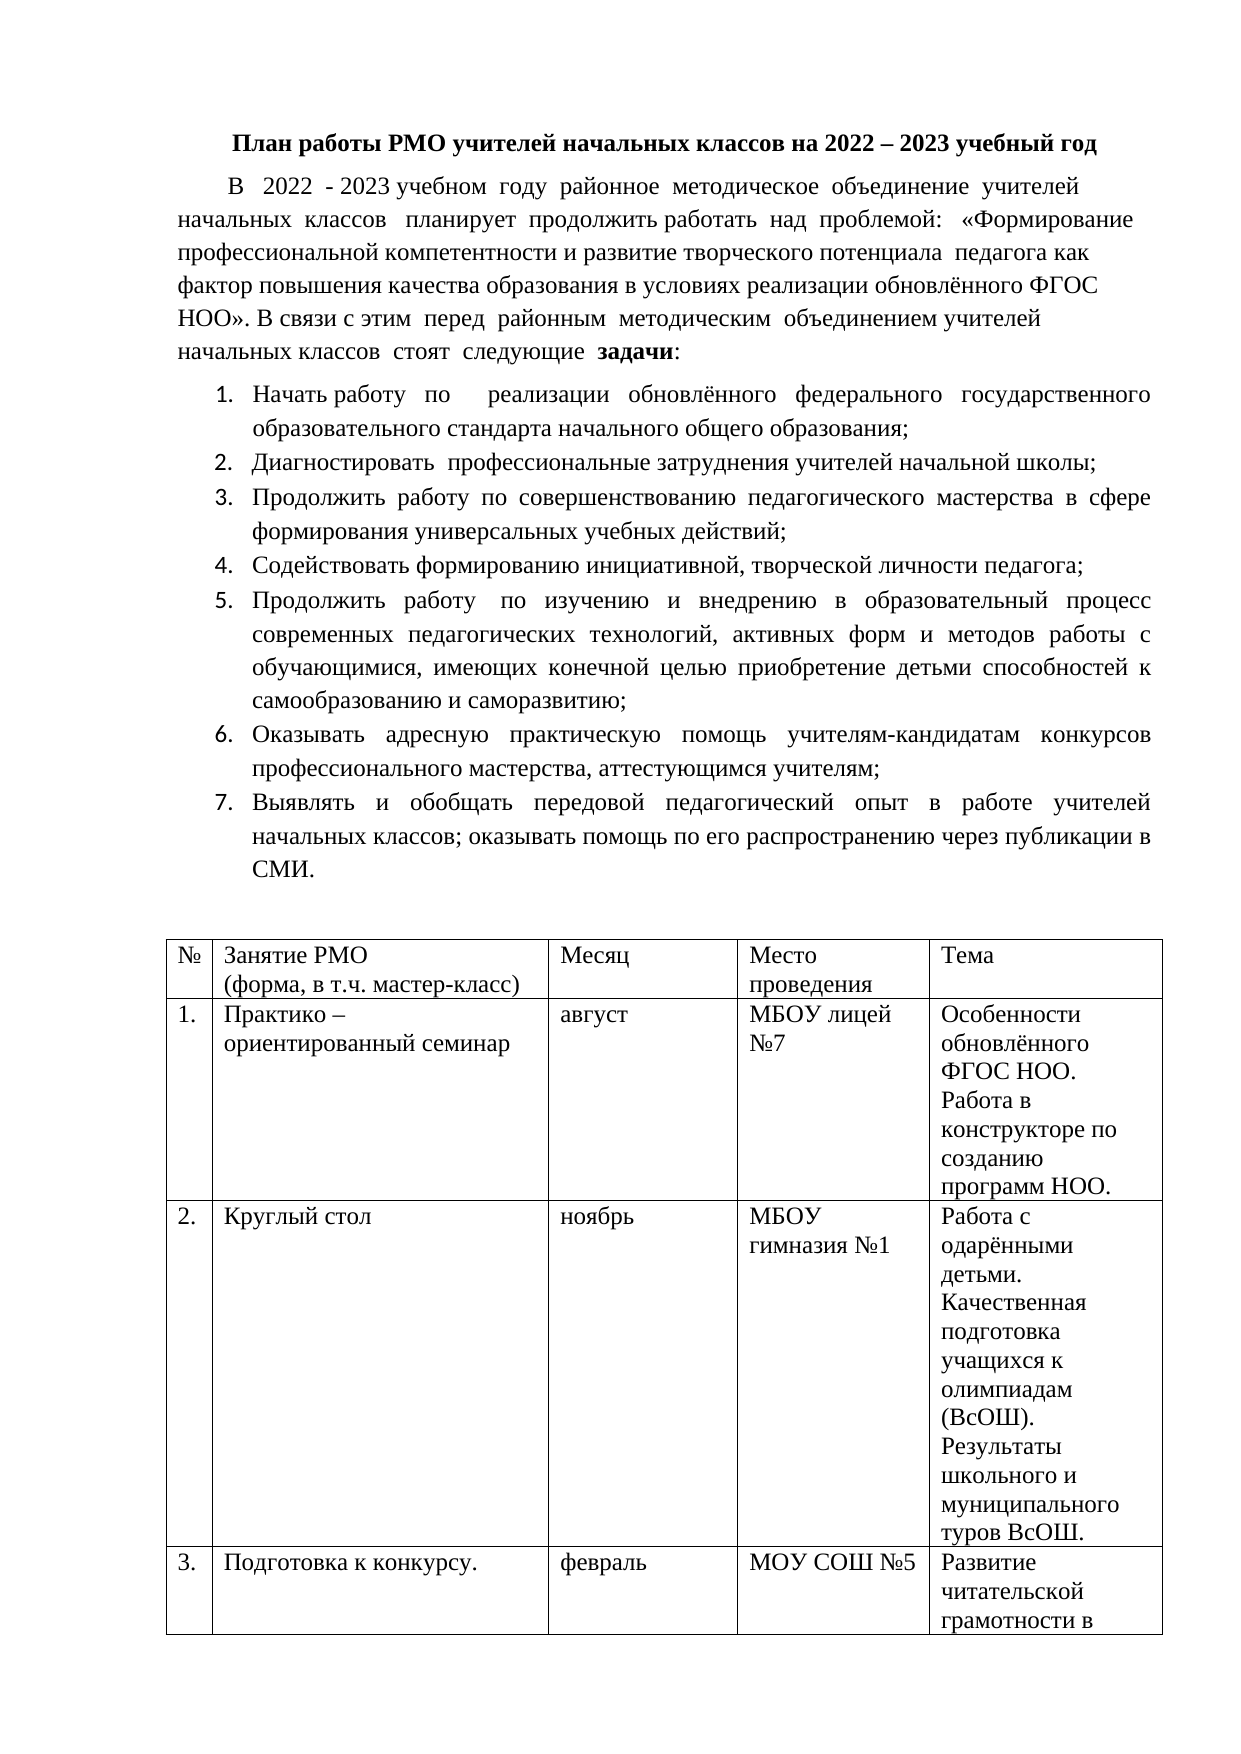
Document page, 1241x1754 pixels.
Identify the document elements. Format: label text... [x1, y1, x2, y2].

table_header Месяц [549, 940, 737, 998]
table_cell Практико – ориентированный семинар [213, 999, 548, 1200]
table_cell Работа с одарёнными детьми. Качественная подготовка учащихся к олимпиадам (ВсОШ). Результаты школьного и муниципального туров ВсОШ. [930, 1201, 1162, 1546]
table_cell февраль [549, 1547, 737, 1633]
table_cell МБОУ лицей №7 [738, 999, 929, 1200]
text В 2022 - 2023 учебном году районное методическое объединение учителей начальных классов планирует продолжить работать над проблемой: «Формирование профессиональной компетентности и развитие творческого потенциала педагога как фактор повышения качества образования в условиях реализации обновлённого ФГОС НОО». В связи с этим перед районным методическим объединением учителей начальных классов стоят следующие задачи: [177, 171, 1152, 364]
table_cell Особенности обновлённого ФГОС НОО. Работа в конструкторе по созданию программ НОО. [930, 999, 1162, 1200]
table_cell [213, 1547, 548, 1633]
list Продолжить работу по изучению и внедрению в образовательный процесс современных педагогических технологий, активных форм и методов работы с обучающимися, имеющих конечной целью приобретение детьми способностей к самообразованию и саморазвитию; [214, 584, 1152, 714]
list Выявлять и обобщать передовой педагогический опыт в работе учителей начальных классов; оказывать помощь по его распространению через публикации в СМИ. [214, 786, 1152, 882]
table_cell МБОУ гимназия №1 [738, 1201, 929, 1546]
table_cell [930, 1547, 1162, 1633]
list Оказывать адресную практическую помощь учителям-кандидатам конкурсов профессионального мастерства, аттестующимся учителям; [214, 718, 1152, 782]
table_header Тема [930, 940, 1162, 998]
list Начать работу по реализации обновлённого федерального государственного образовательного стандарта начального общего образования; [215, 379, 1152, 442]
table_cell 1. [167, 999, 212, 1200]
list Продолжить работу по совершенствованию педагогического мастерства в сфере формирования универсальных учебных действий; [214, 481, 1152, 545]
text План работы РМО учителей начальных классов на 2022 – 2023 учебный год [177, 128, 1152, 157]
list Содействовать формированию инициативной, творческой личности педагога; [214, 549, 1152, 580]
table_header Занятие РМО (форма, в т.ч. мастер-класс) [213, 940, 548, 998]
table_cell ноябрь [549, 1201, 737, 1546]
table_cell 3. [167, 1547, 212, 1633]
table_cell 2. [167, 1201, 212, 1546]
table_cell МОУ СОШ №5 [738, 1547, 929, 1633]
table_cell Круглый стол [213, 1201, 548, 1546]
table_cell август [549, 999, 737, 1200]
table_header Место проведения [738, 940, 929, 998]
table_header № [167, 940, 212, 998]
list Диагностировать профессиональные затруднения учителей начальной школы; [214, 446, 1152, 477]
